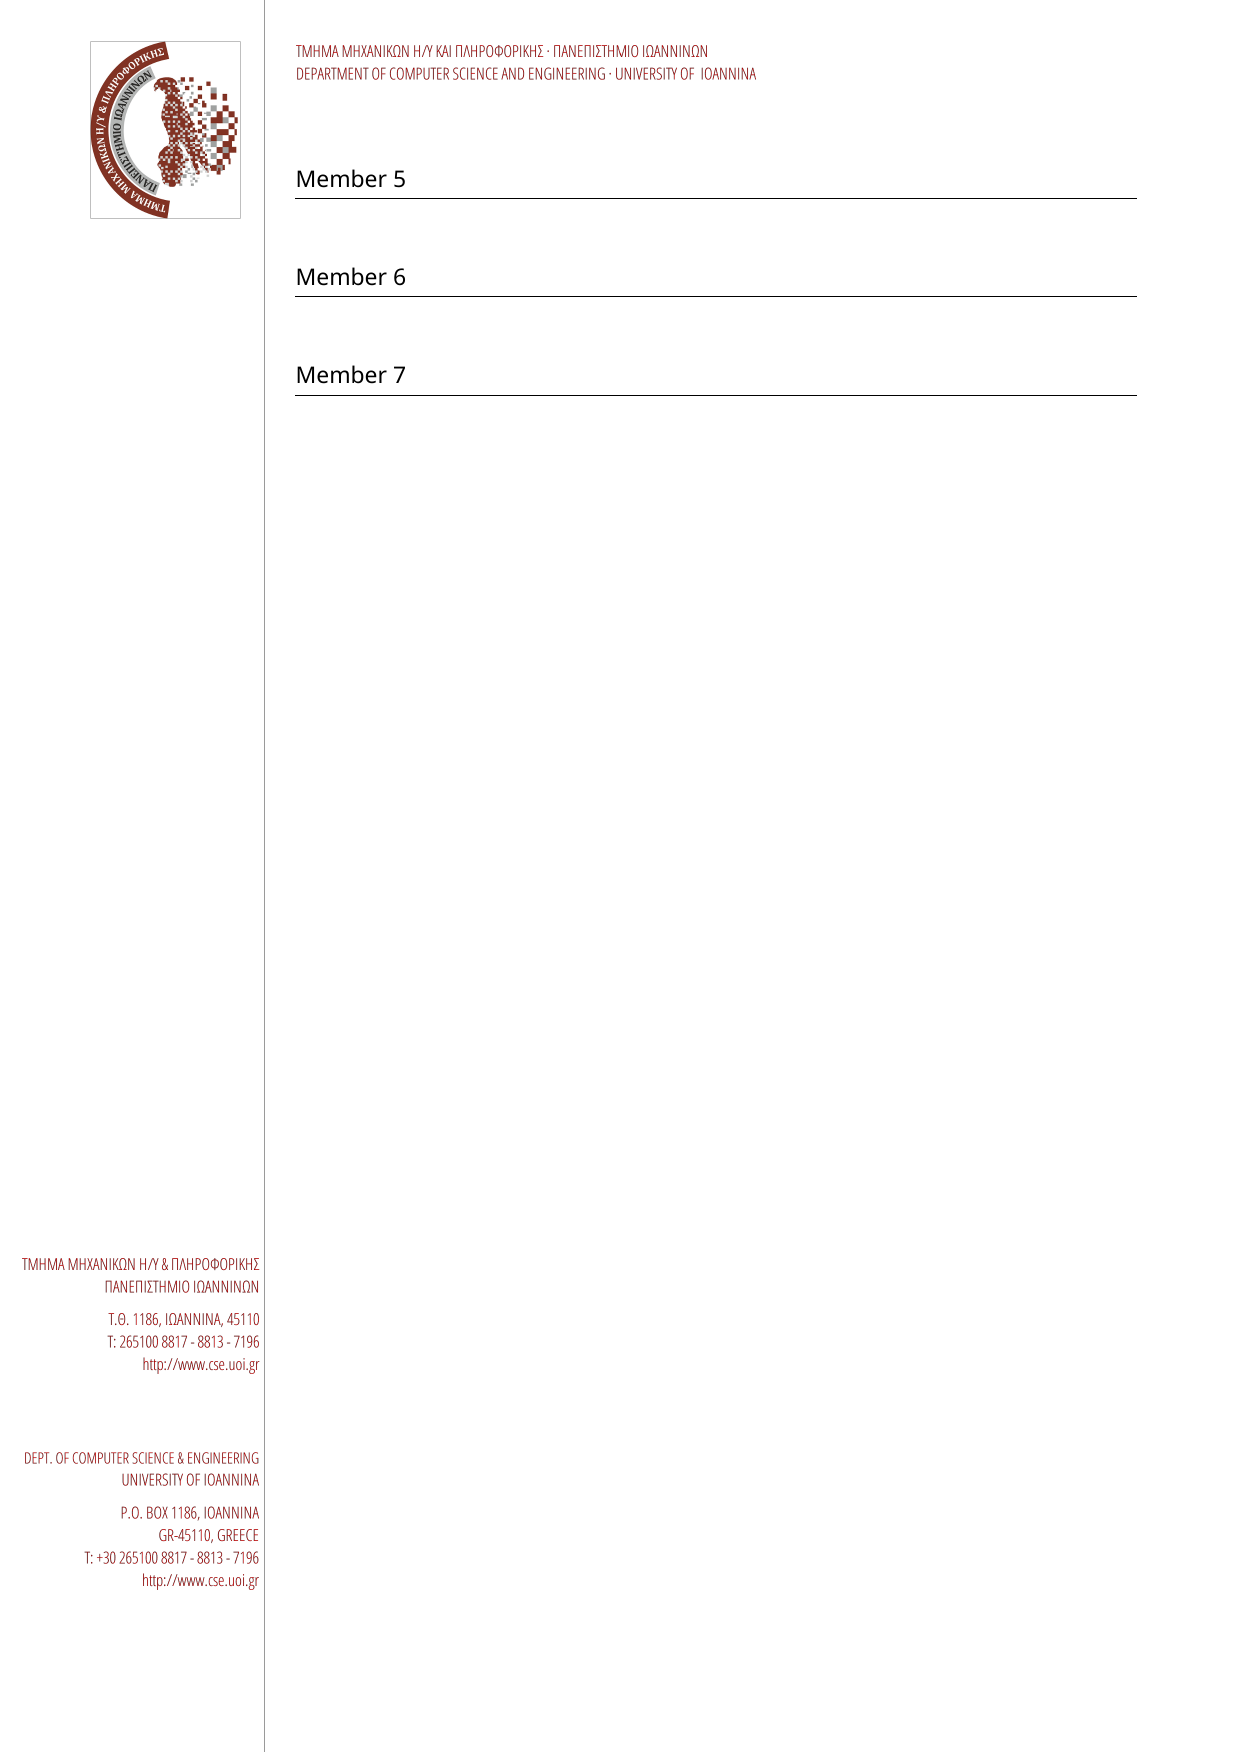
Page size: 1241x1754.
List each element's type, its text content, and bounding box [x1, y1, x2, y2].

picture [0, 0, 1241, 1754]
text Member 6 [295, 261, 1137, 296]
text Member 7 [295, 359, 1137, 395]
text Member 5 [295, 162, 1137, 198]
